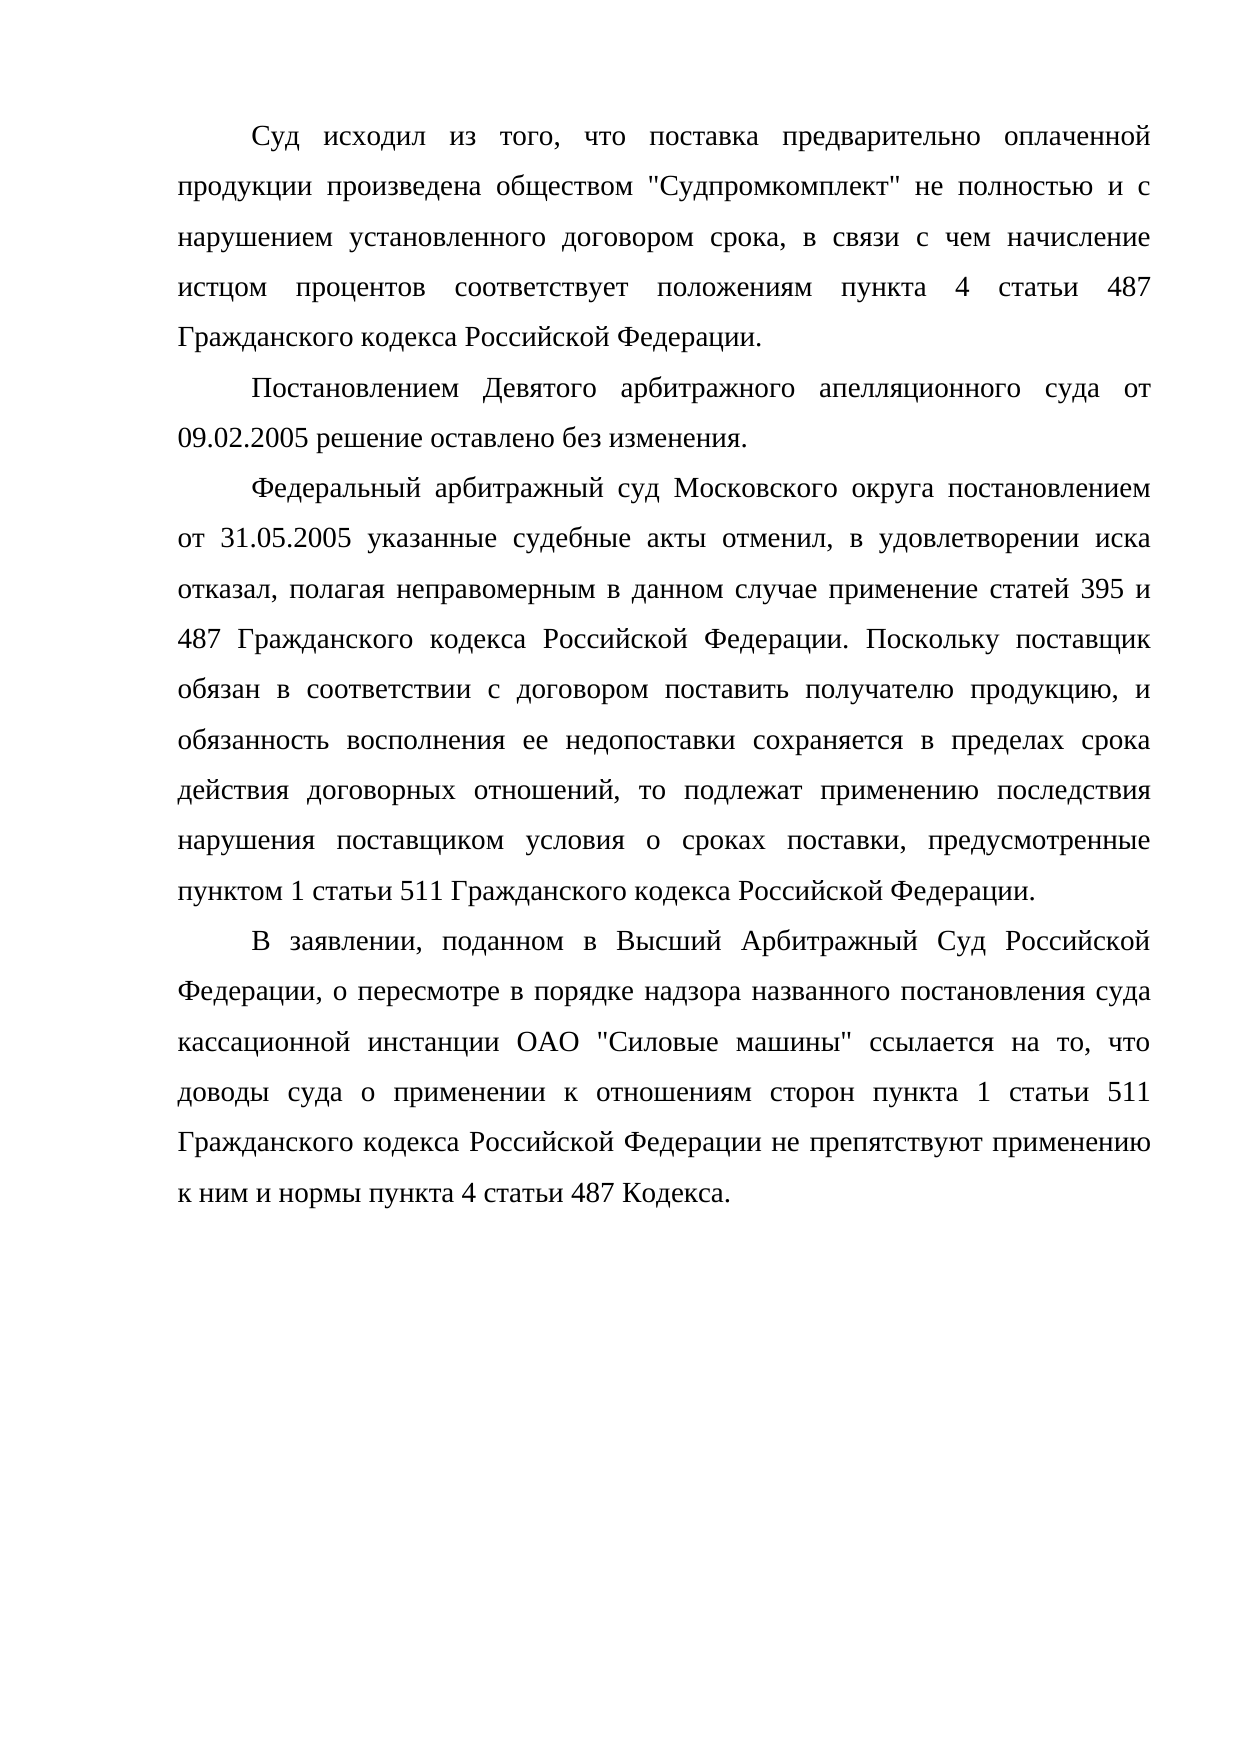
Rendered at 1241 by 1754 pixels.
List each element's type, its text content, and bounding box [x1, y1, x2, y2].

text Постановлением Девятого арбитражного апелляционного суда от 09.02.2005 решение оставлено без изменения. [177, 370, 1152, 453]
text Федеральный арбитражный суд Московского округа постановлением от 31.05.2005 указанные судебные акты отменил, в удовлетворении иска отказал, полагая неправомерным в данном случае применение статей 395 и 487 Гражданского кодекса Российской Федерации. Поскольку поставщик обязан в соответствии с договором поставить получателю продукцию, и обязанность восполнения ее недопоставки сохраняется в пределах срока действия договорных отношений, то подлежат применению последствия нарушения поставщиком условия о сроках поставки, предусмотренные пунктом 1 статьи 511 Гражданского кодекса Российской Федерации. [177, 470, 1152, 906]
text Суд исходил из того, что поставка предварительно оплаченной продукции произведена обществом "Судпромкомплект" не полностью и с нарушением установленного договором срока, в связи с чем начисление истцом процентов соответствует положениям пункта 4 статьи 487 Гражданского кодекса Российской Федерации. [177, 118, 1152, 353]
text В заявлении, поданном в Высший Арбитражный Суд Российской Федерации, о пересмотре в порядке надзора названного постановления суда кассационной инстанции ОАО "Силовые машины" ссылается на то, что доводы суда о применении к отношениям сторон пункта 1 статьи 511 Гражданского кодекса Российской Федерации не препятствуют применению к ним и нормы пункта 4 статьи 487 Кодекса. [177, 923, 1152, 1208]
